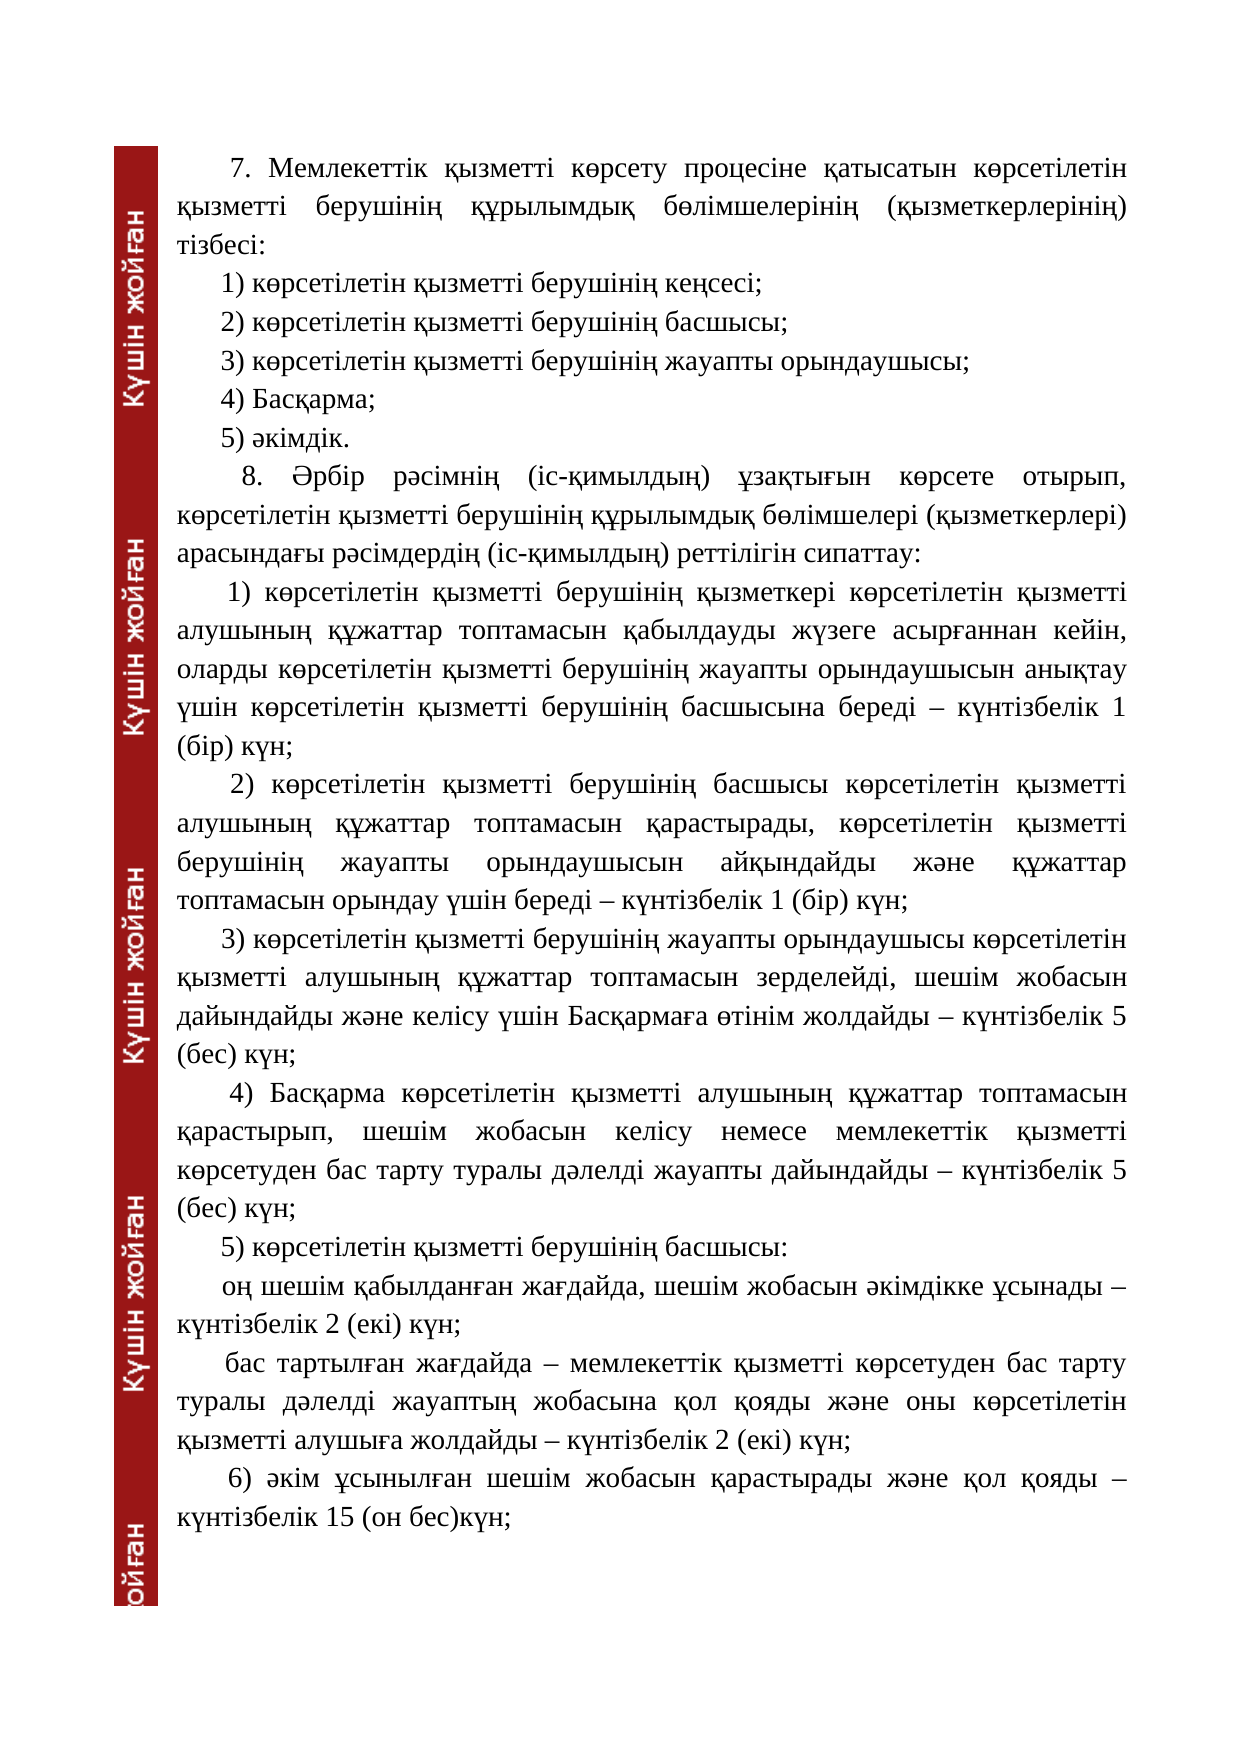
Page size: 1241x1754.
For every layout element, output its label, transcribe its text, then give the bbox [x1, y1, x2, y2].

text 4) Басқарма көрсетілетін қызметті алушының құжаттар топтамасын қарастырып, шешім жобасын келісу немесе мемлекеттік қызметті көрсетуден бас тарту туралы дәлелді жауапты дайындайды – күнтізбелік 5 (бес) күн; [112, 1075, 1128, 1224]
picture [114, 415, 158, 420]
text 5) әкімдік. [112, 420, 1128, 453]
picture [114, 1263, 158, 1268]
picture [114, 261, 158, 266]
text 8. Әрбір рәсімнің (іс-қимылдың) ұзақтығын көрсете отырып, көрсетілетін қызметті берушінің құрылымдық бөлімшелері (қызметкерлері) арасындағы рәсімдердің (іс-қимылдың) реттілігін сипаттау: [112, 458, 1128, 569]
picture [114, 916, 158, 921]
text оң шешім қабылданған жағдайда, шешім жобасын әкімдікке ұсынады – күнтізбелік 2 (екі) күн; [112, 1268, 1128, 1340]
picture [114, 1532, 158, 1606]
picture [114, 376, 158, 381]
picture [114, 1070, 158, 1075]
text 5) көрсетілетін қызметті берушінің басшысы: [112, 1229, 1128, 1263]
picture [114, 1340, 158, 1345]
picture [114, 146, 158, 150]
text 3) көрсетілетін қызметті берушінің жауапты орындаушысы; [112, 343, 1128, 376]
text 4) Басқарма; [112, 381, 1128, 415]
picture [114, 1224, 158, 1229]
picture [114, 569, 158, 574]
text 2) көрсетілетін қызметті берушінің басшысы; [112, 304, 1128, 338]
text 2) көрсетілетін қызметті берушінің басшысы көрсетілетін қызметті алушының құжаттар топтамасын қарастырады, көрсетілетін қызметті берушінің жауапты орындаушысын айқындайды және құжаттар топтамасын орындау үшін береді – күнтізбелік 1 (бір) күн; [112, 767, 1128, 916]
picture [114, 762, 158, 767]
text 1) көрсетілетін қызметті берушінің кеңсесі; [112, 266, 1128, 299]
picture [114, 299, 158, 304]
picture [114, 453, 158, 458]
text 3) көрсетілетін қызметті берушінің жауапты орындаушысы көрсетілетін қызметті алушының құжаттар топтамасын зерделейді, шешім жобасын дайындайды және келісу үшін Басқармаға өтінім жолдайды – күнтізбелік 5 (бес) күн; [112, 921, 1128, 1070]
text 7. Мемлекеттік қызметті көрсету процесіне қатысатын көрсетілетін қызметті берушінің құрылымдық бөлімшелерінің (қызметкерлерінің) тізбесі: [112, 150, 1128, 261]
picture [114, 1455, 158, 1460]
text бас тартылған жағдайда – мемлекеттік қызметті көрсетуден бас тарту туралы дәлелді жауаптың жобасына қол қояды және оны көрсетілетін қызметті алушыға жолдайды – күнтізбелік 2 (екі) күн; [112, 1345, 1128, 1455]
text 6) әкім ұсынылған шешім жобасын қарастырады және қол қояды –күнтізбелік 15 (он бес)күн; [112, 1460, 1128, 1532]
text 1) көрсетілетін қызметті берушінің қызметкері көрсетілетін қызметті алушының құжаттар топтамасын қабылдауды жүзеге асырғаннан кейін, оларды көрсетілетін қызметті берушінің жауапты орындаушысын анықтау үшін көрсетілетін қызметті берушінің басшысына береді – күнтізбелік 1 (бір) күн; [112, 574, 1128, 762]
picture [114, 338, 158, 343]
